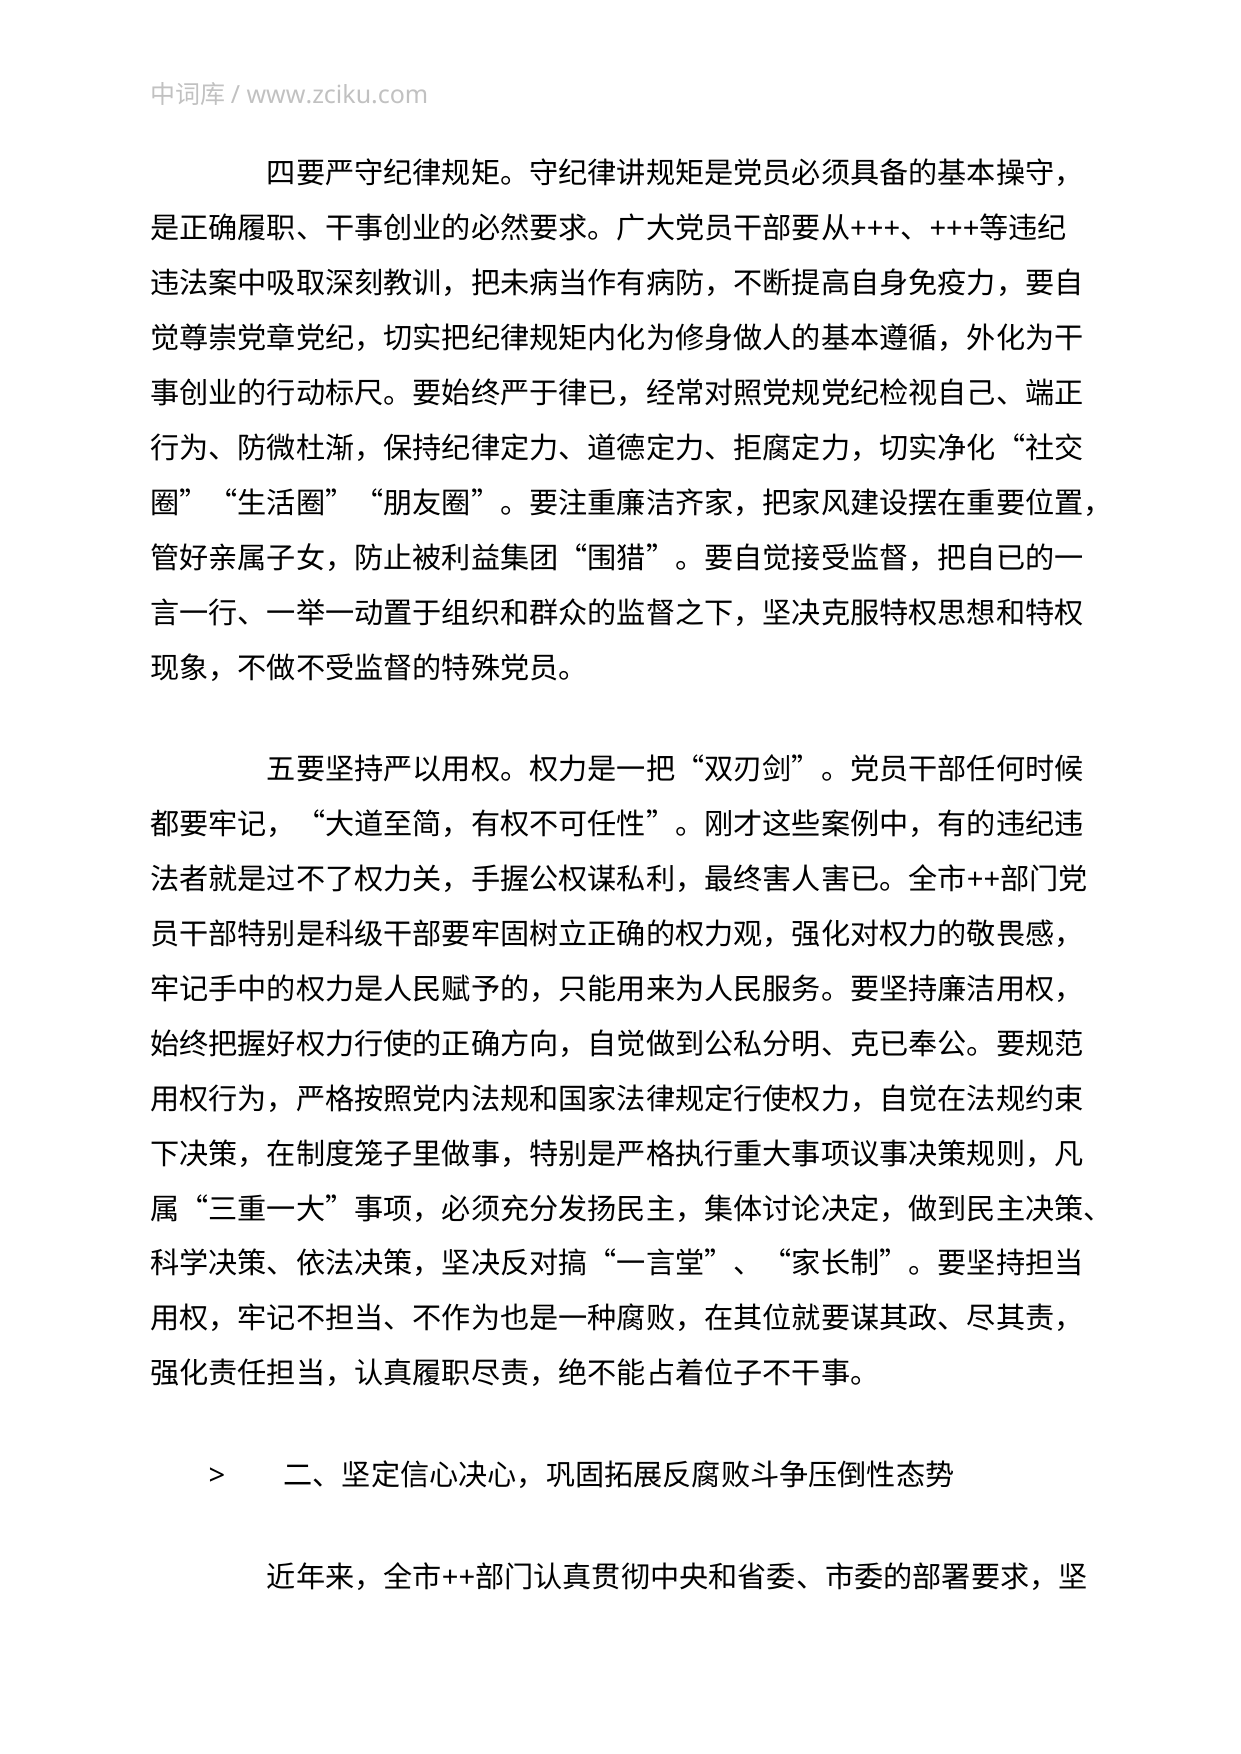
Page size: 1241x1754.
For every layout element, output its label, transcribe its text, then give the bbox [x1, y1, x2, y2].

text > 二、坚定信心决心，巩固拓展反腐败斗争压倒性态势 [150, 1452, 1090, 1494]
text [150, 1554, 1090, 1596]
text 四要严守纪律规矩。守纪律讲规矩是党员必须具备的基本操守，是正确履职、干事创业的必然要求。广大党员干部要从+++、+++等违纪违法案中吸取深刻教训，把未病当作有病防，不断提高自身免疫力，要自觉尊崇党章党纪，切实把纪律规矩内化为修身做人的基本遵循，外化为干事创业的行动标尺。要始终严于律已，经常对照党规党纪检视自己、端正行为、防微杜渐，保持纪律定力、道德定力、拒腐定力，切实净化“社交圈”“生活圈”“朋友圈”。要注重廉洁齐家，把家风建设摆在重要位置，管好亲属子女，防止被利益集团“围猎”。要自觉接受监督，把自已的一言一行、一举一动置于组织和群众的监督之下，坚决克服特权思想和特权现象，不做不受监督的特殊党员。 [150, 150, 1090, 686]
text 五要坚持严以用权。权力是一把“双刃剑”。党员干部任何时候都要牢记，“大道至简，有权不可任性”。刚才这些案例中，有的违纪违法者就是过不了权力关，手握公权谋私利，最终害人害已。全市++部门党员干部特别是科级干部要牢固树立正确的权力观，强化对权力的敬畏感，牢记手中的权力是人民赋予的，只能用来为人民服务。要坚持廉洁用权，始终把握好权力行使的正确方向，自觉做到公私分明、克已奉公。要规范用权行为，严格按照党内法规和国家法律规定行使权力，自觉在法规约束下决策，在制度笼子里做事，特别是严格执行重大事项议事决策规则，凡属“三重一大”事项，必须充分发扬民主，集体讨论决定，做到民主决策、科学决策、依法决策，坚决反对搞“一言堂”、“家长制”。要坚持担当用权，牢记不担当、不作为也是一种腐败，在其位就要谋其政、尽其责，强化责任担当，认真履职尽责，绝不能占着位子不干事。 [150, 746, 1090, 1392]
